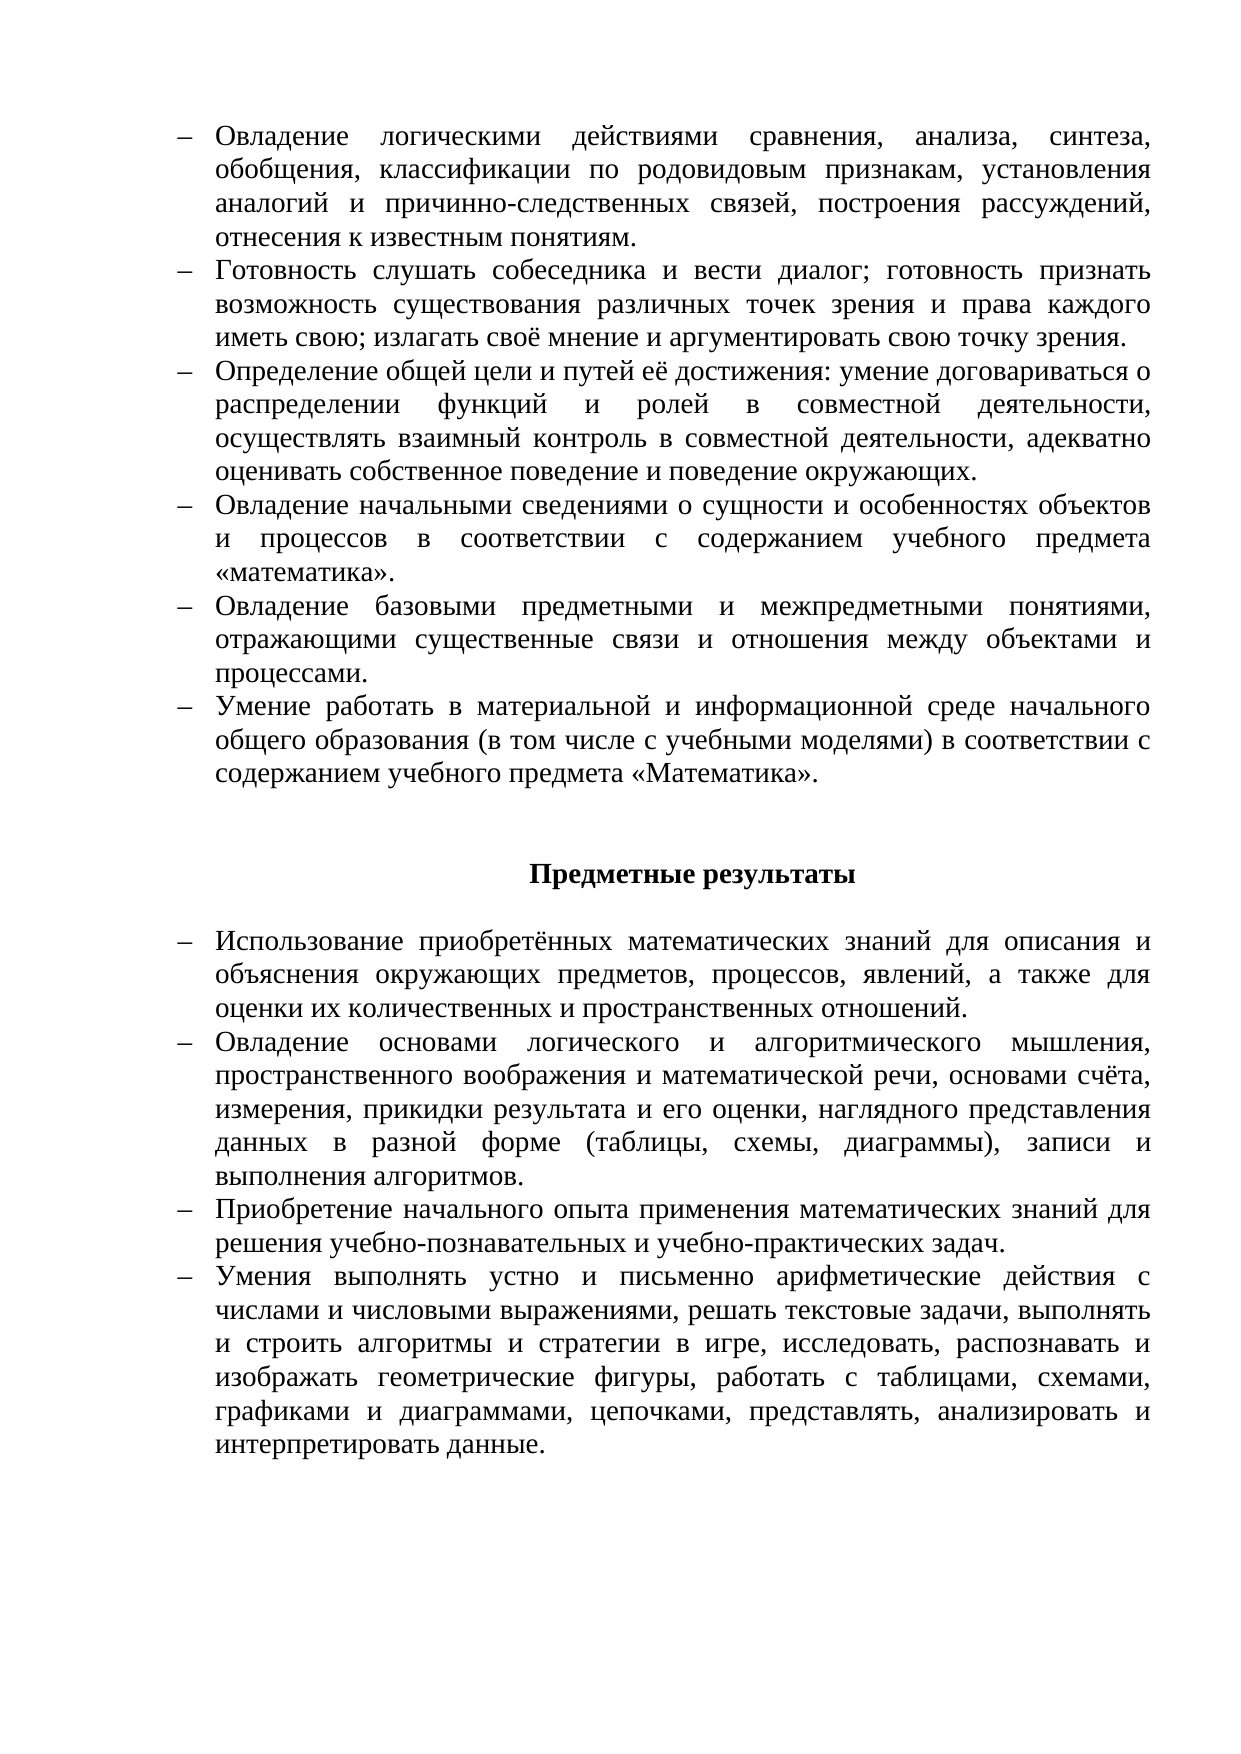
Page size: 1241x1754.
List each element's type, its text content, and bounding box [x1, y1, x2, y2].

list Умения выполнять устно и письменно арифметические действия с числами и числовыми выражениями, решать текстовые задачи, выполнять и строить алгоритмы и стратегии в игре, исследовать, распознавать и изображать геометрические фигуры, работать с таблицами, схемами, графиками и диаграммами, цепочками, представлять, анализировать и интерпретировать данные. [177, 1258, 1152, 1460]
list Овладение базовыми предметными и межпредметными понятиями, отражающими существенные связи и отношения между объектами и процессами. [177, 588, 1152, 688]
text Предметные результаты [177, 856, 1152, 889]
list Использование приобретённых математических знаний для описания и объяснения окружающих предметов, процессов, явлений, а также для оценки их количественных и пространственных отношений. [177, 923, 1152, 1024]
list Определение общей цели и путей её достижения: умение договариваться о распределении функций и ролей в совместной деятельности, осуществлять взаимный контроль в совместной деятельности, адекватно оценивать собственное поведение и поведение окружающих. [177, 353, 1152, 487]
list Умение работать в материальной и информационной среде начального общего образования (в том числе с учебными моделями) в соответствии с содержанием учебного предмета «Математика». [177, 688, 1152, 789]
list Приобретение начального опыта применения математических знаний для решения учебно-познавательных и учебно-практических задач. [177, 1191, 1152, 1258]
list Готовность слушать собеседника и вести диалог; готовность признать возможность существования различных точек зрения и права каждого иметь свою; излагать своё мнение и аргументировать свою точку зрения. [177, 252, 1152, 353]
list Овладение логическими действиями сравнения, анализа, синтеза, обобщения, классификации по родовидовым признакам, установления аналогий и причинно-следственных связей, построения рассуждений, отнесения к известным понятиям. [177, 118, 1152, 252]
list Овладение начальными сведениями о сущности и особенностях объектов и процессов в соответствии с содержанием учебного предмета «математика». [177, 487, 1152, 588]
list Овладение основами логического и алгоритмического мышления, пространственного воображения и математической речи, основами счёта, измерения, прикидки результата и его оценки, наглядного представления данных в разной форме (таблицы, схемы, диаграммы), записи и выполнения алгоритмов. [177, 1024, 1152, 1191]
